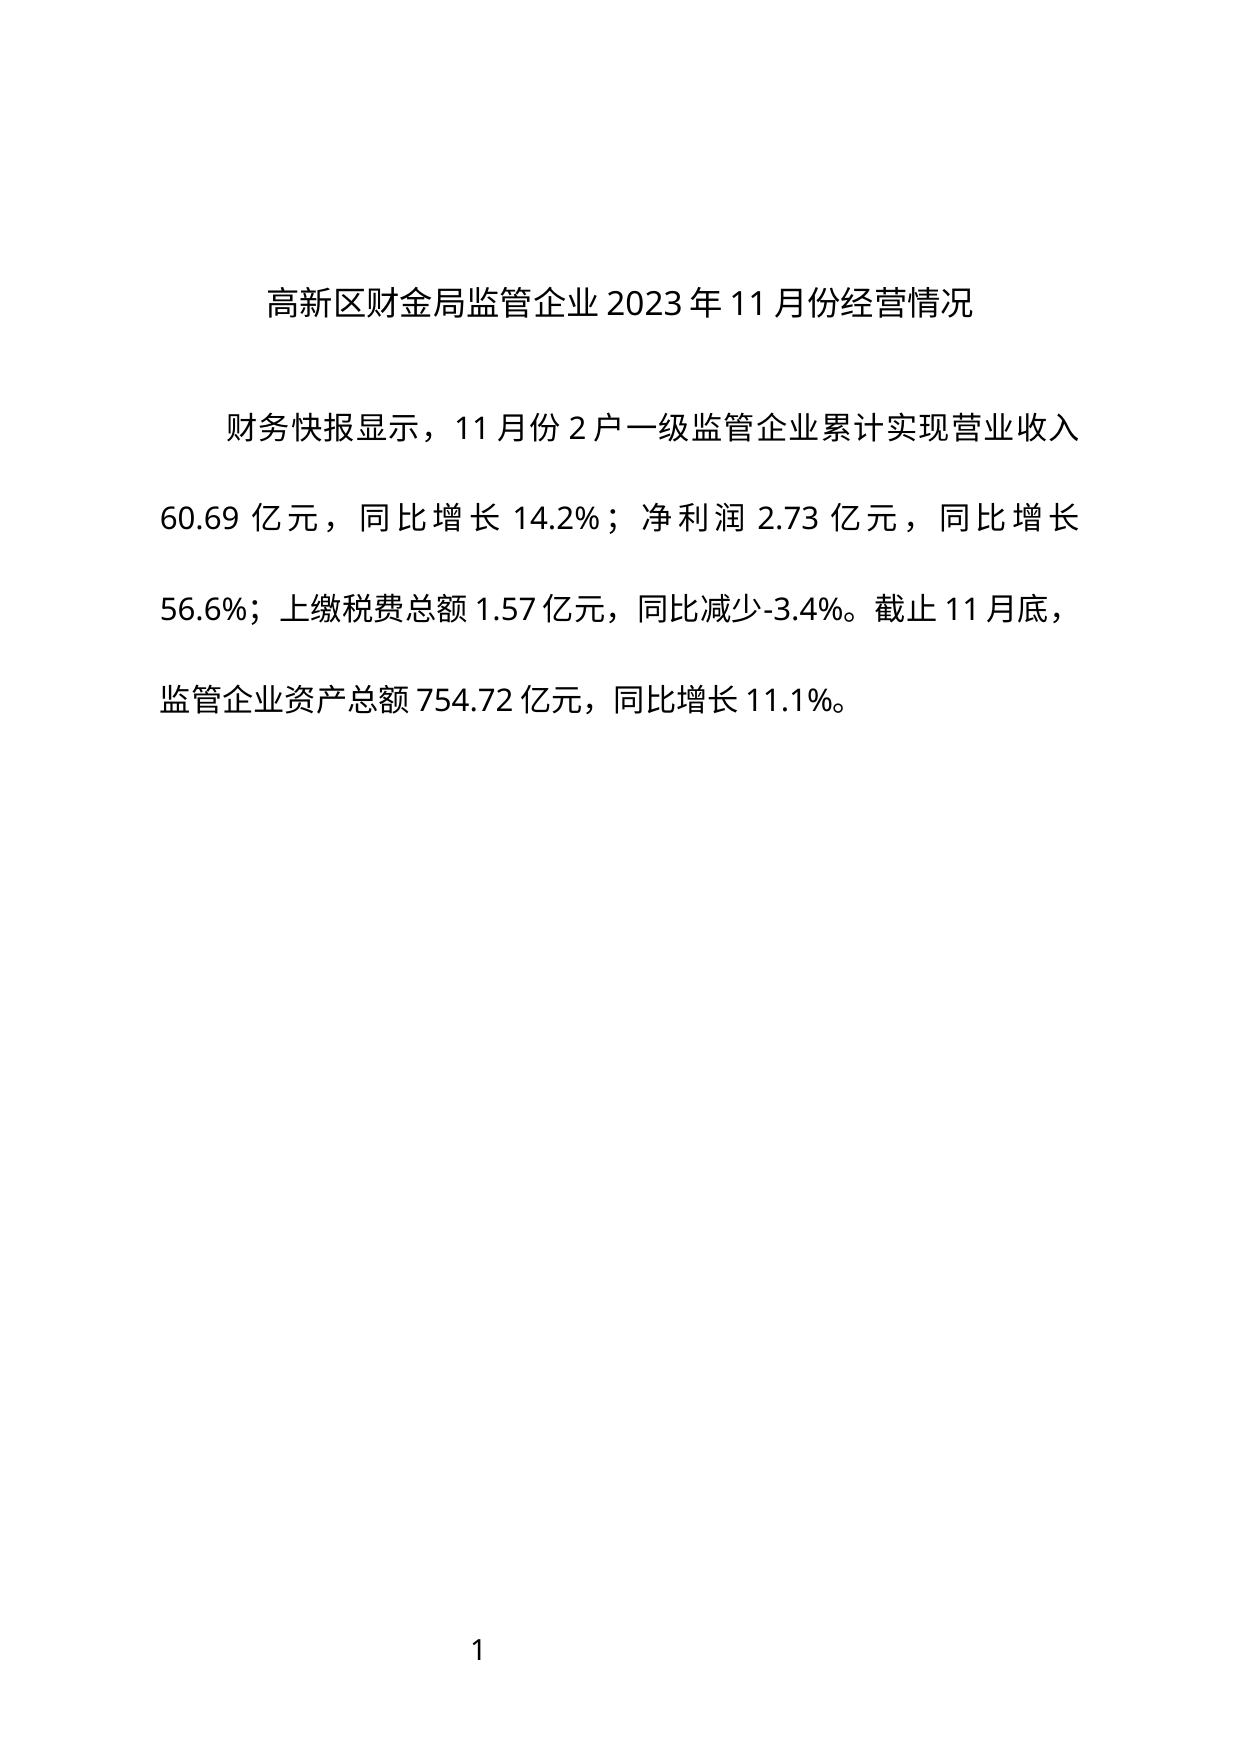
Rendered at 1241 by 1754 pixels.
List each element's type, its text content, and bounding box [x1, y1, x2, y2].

subtitle 高新区财金局监管企业2023年11月份经营情况 [159, 255, 1081, 346]
text 财务快报显示，11月份2户一级监管企业累计实现营业收入60.69亿元，同比增长14.2%；净利润2.73亿元，同比增长56.6%；上缴税费总额1.57亿元，同比减少-3.4%。截止11月底，监管企业资产总额754.72亿元，同比增长11.1%。 [159, 380, 1081, 743]
